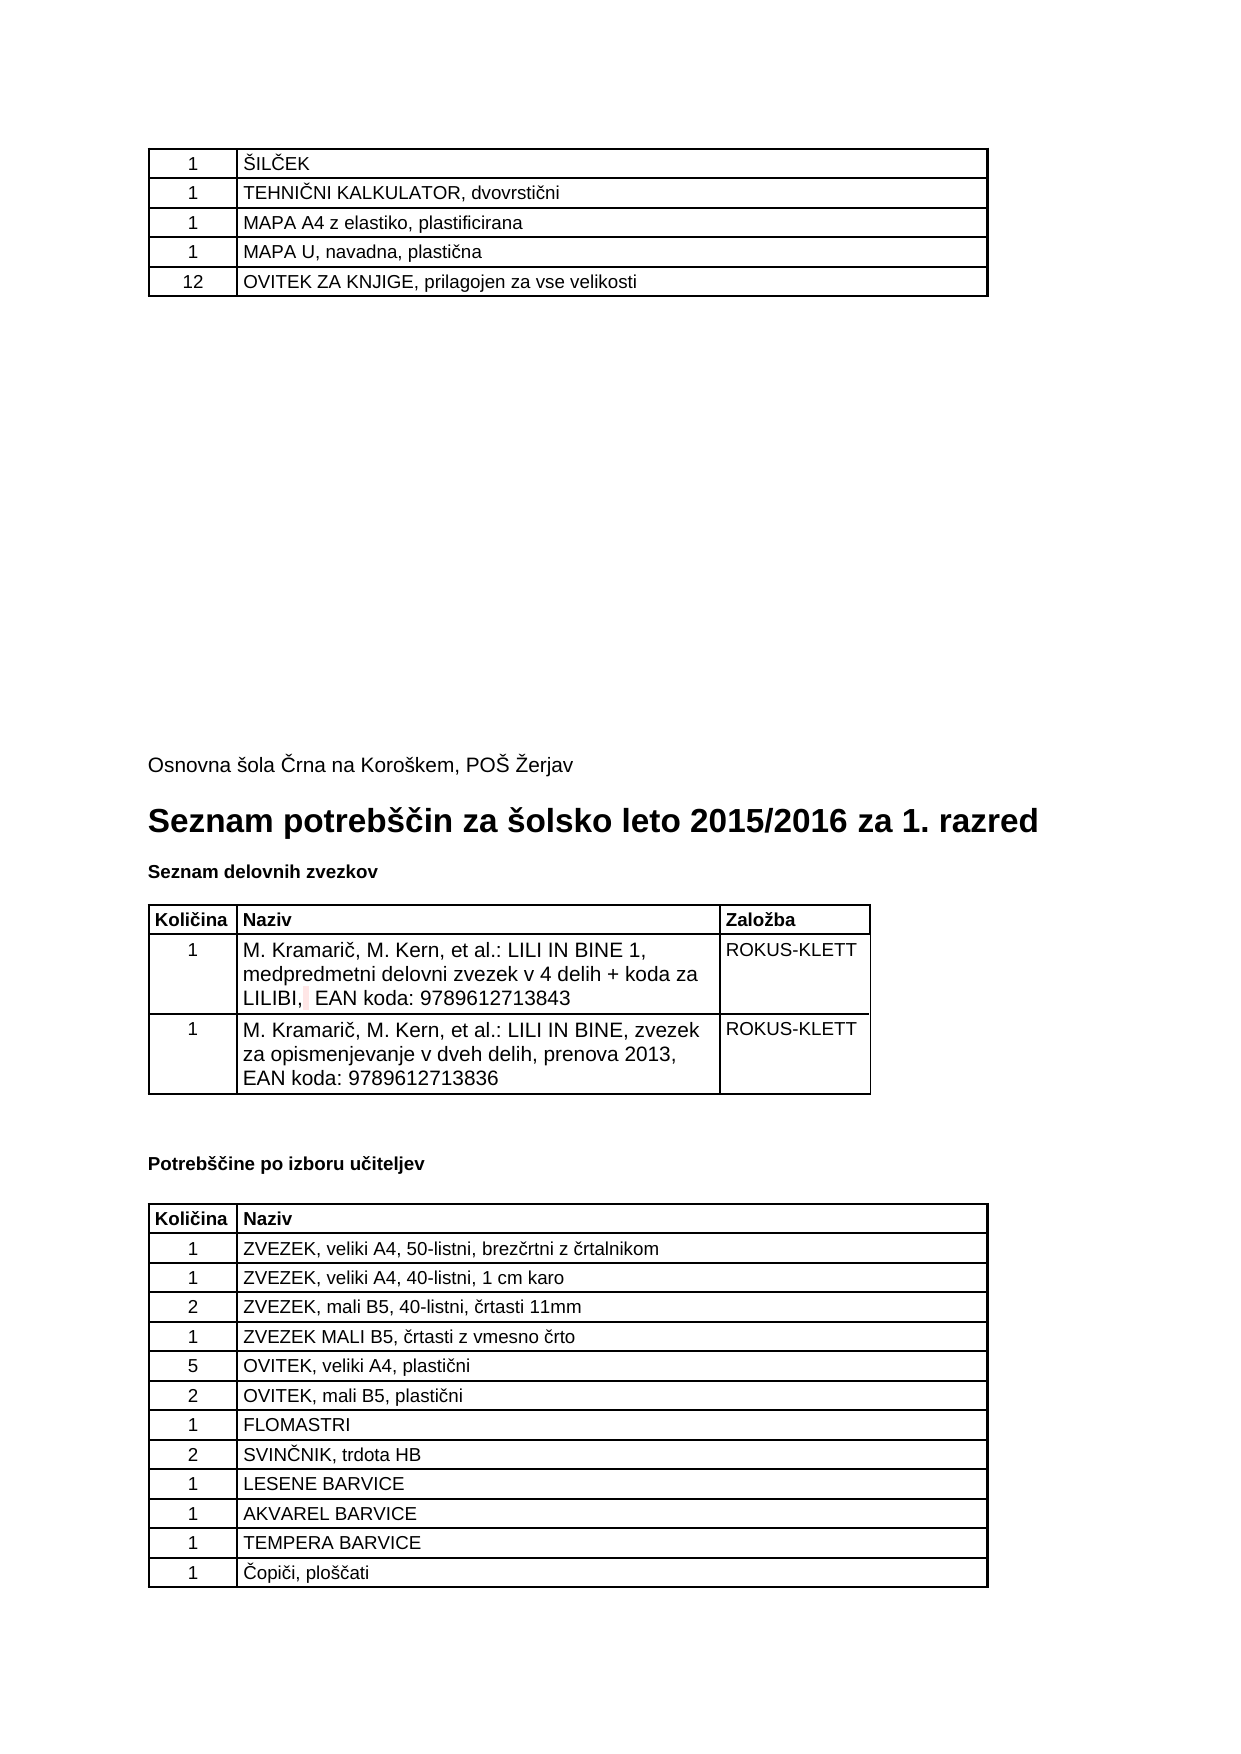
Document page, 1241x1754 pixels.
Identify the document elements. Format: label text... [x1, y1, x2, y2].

table_cell M. Kramarič, M. Kern, et al.: LILI IN BINE, zvezek za opismenjevanje v dveh delih, prenova 2013, EAN koda: 9789612713836 [238, 1015, 719, 1093]
table_cell 1 [150, 1015, 236, 1093]
table_cell 2 [150, 1441, 236, 1468]
table_cell ROKUS-KLETT [721, 935, 870, 1013]
table_cell ZVEZEK, veliki A4, 40-listni, 1 cm karo [238, 1264, 986, 1291]
text Potrebščine po izboru učiteljev [148, 1152, 1093, 1174]
table_cell SVINČNIK, trdota HB [238, 1441, 986, 1468]
table_cell ROKUS-KLETT [721, 1013, 870, 1093]
table_cell FLOMASTRI [238, 1411, 986, 1439]
table_cell ZVEZEK, mali B5, 40-listni, črtasti 11mm [238, 1293, 986, 1321]
table_cell ŠILČEK [238, 150, 986, 177]
table_cell 2 [150, 1293, 236, 1321]
table_header Založba [721, 906, 869, 933]
table_cell LESENE BARVICE [238, 1470, 986, 1498]
table_cell 1 [150, 179, 236, 207]
table_cell 2 [150, 1382, 236, 1409]
table_cell AKVAREL BARVICE [238, 1500, 986, 1527]
table_cell ZVEZEK, veliki A4, 50-listni, brezčrtni z črtalnikom [238, 1234, 986, 1262]
table_cell 1 [150, 1323, 236, 1350]
table_cell 1 [150, 935, 236, 1013]
table_cell ZVEZEK MALI B5, črtasti z vmesno črto [238, 1323, 986, 1350]
text Osnovna šola Črna na Koroškem, POŠ Žerjav [148, 753, 1093, 777]
table_cell OVITEK, veliki A4, plastični [238, 1352, 986, 1380]
table_cell 1 [150, 1264, 236, 1291]
text Seznam potrebščin za šolsko leto 2015/2016 za 1. razred [148, 801, 1093, 839]
table_header Naziv [238, 906, 719, 933]
table_cell 1 [150, 209, 236, 236]
text Seznam delovnih zvezkov [148, 861, 1093, 882]
table_cell 1 [150, 1529, 236, 1557]
table_cell 1 [150, 1559, 236, 1586]
table_cell 1 [150, 238, 236, 266]
table_cell 1 [150, 1411, 236, 1439]
table_cell M. Kramarič, M. Kern, et al.: LILI IN BINE 1, medpredmetni delovni zvezek v 4 delih + koda za LILIBI, EAN koda: 9789612713843 [238, 935, 719, 1013]
table_header Naziv [238, 1205, 986, 1232]
table_cell 1 [150, 1500, 236, 1527]
table_cell 12 [150, 268, 236, 295]
table_cell Čopiči, ploščati [238, 1559, 986, 1586]
table_cell MAPA U, navadna, plastična [238, 238, 986, 266]
table_header Količina [150, 906, 236, 933]
table_cell 1 [150, 1470, 236, 1498]
table_cell 1 [150, 150, 236, 177]
table_cell OVITEK, mali B5, plastični [238, 1382, 986, 1409]
table_cell OVITEK ZA KNJIGE, prilagojen za vse velikosti [238, 268, 986, 295]
table_cell 1 [150, 1234, 236, 1262]
table_header Količina [150, 1205, 236, 1232]
table_cell MAPA A4 z elastiko, plastificirana [238, 209, 986, 236]
table_cell 5 [150, 1352, 236, 1380]
table_cell TEHNIČNI KALKULATOR, dvovrstični [238, 179, 986, 207]
table_cell TEMPERA BARVICE [238, 1529, 986, 1557]
